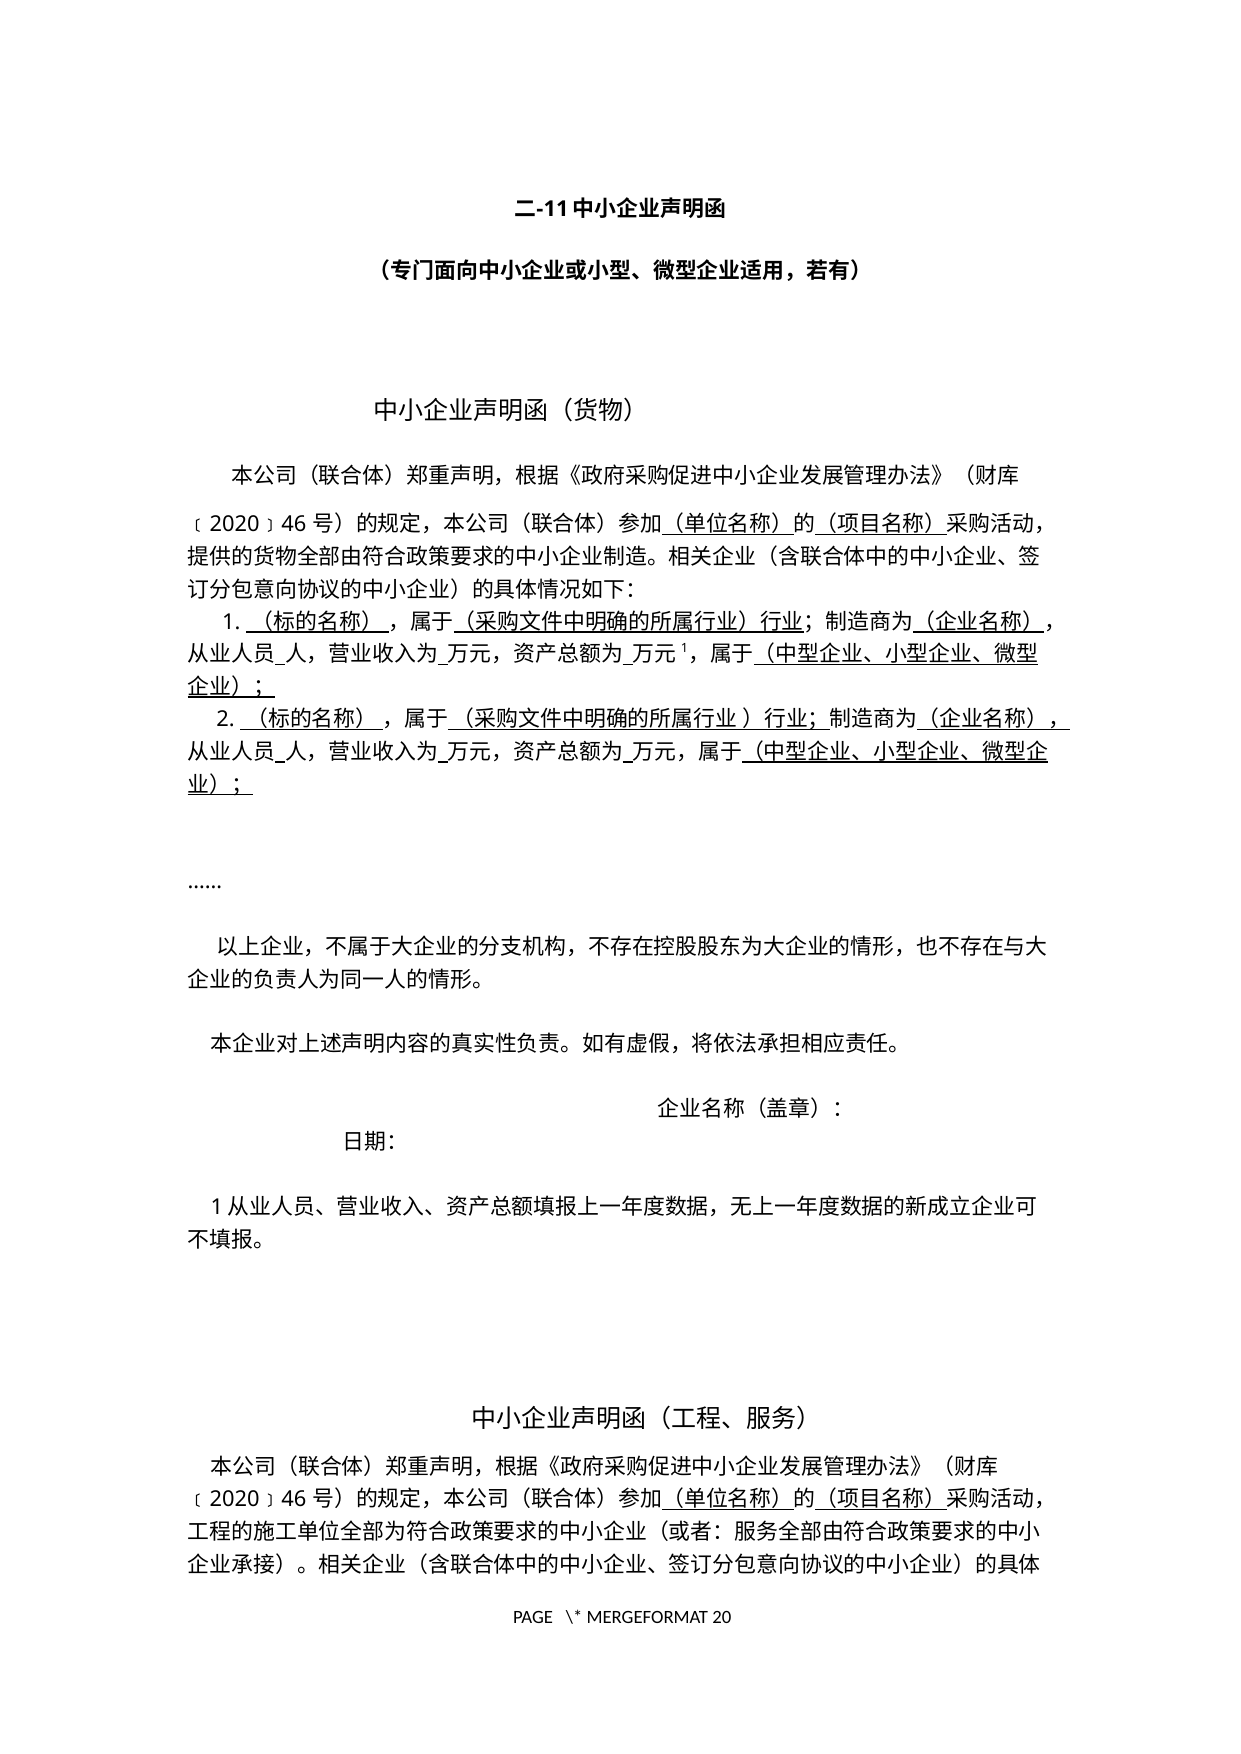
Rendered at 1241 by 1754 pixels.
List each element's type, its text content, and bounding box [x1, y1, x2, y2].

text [187, 376, 1053, 1579]
text 二-11中小企业声明函 [187, 191, 1053, 224]
text （专门面向中小企业或小型、微型企业适用，若有） [187, 253, 1053, 285]
